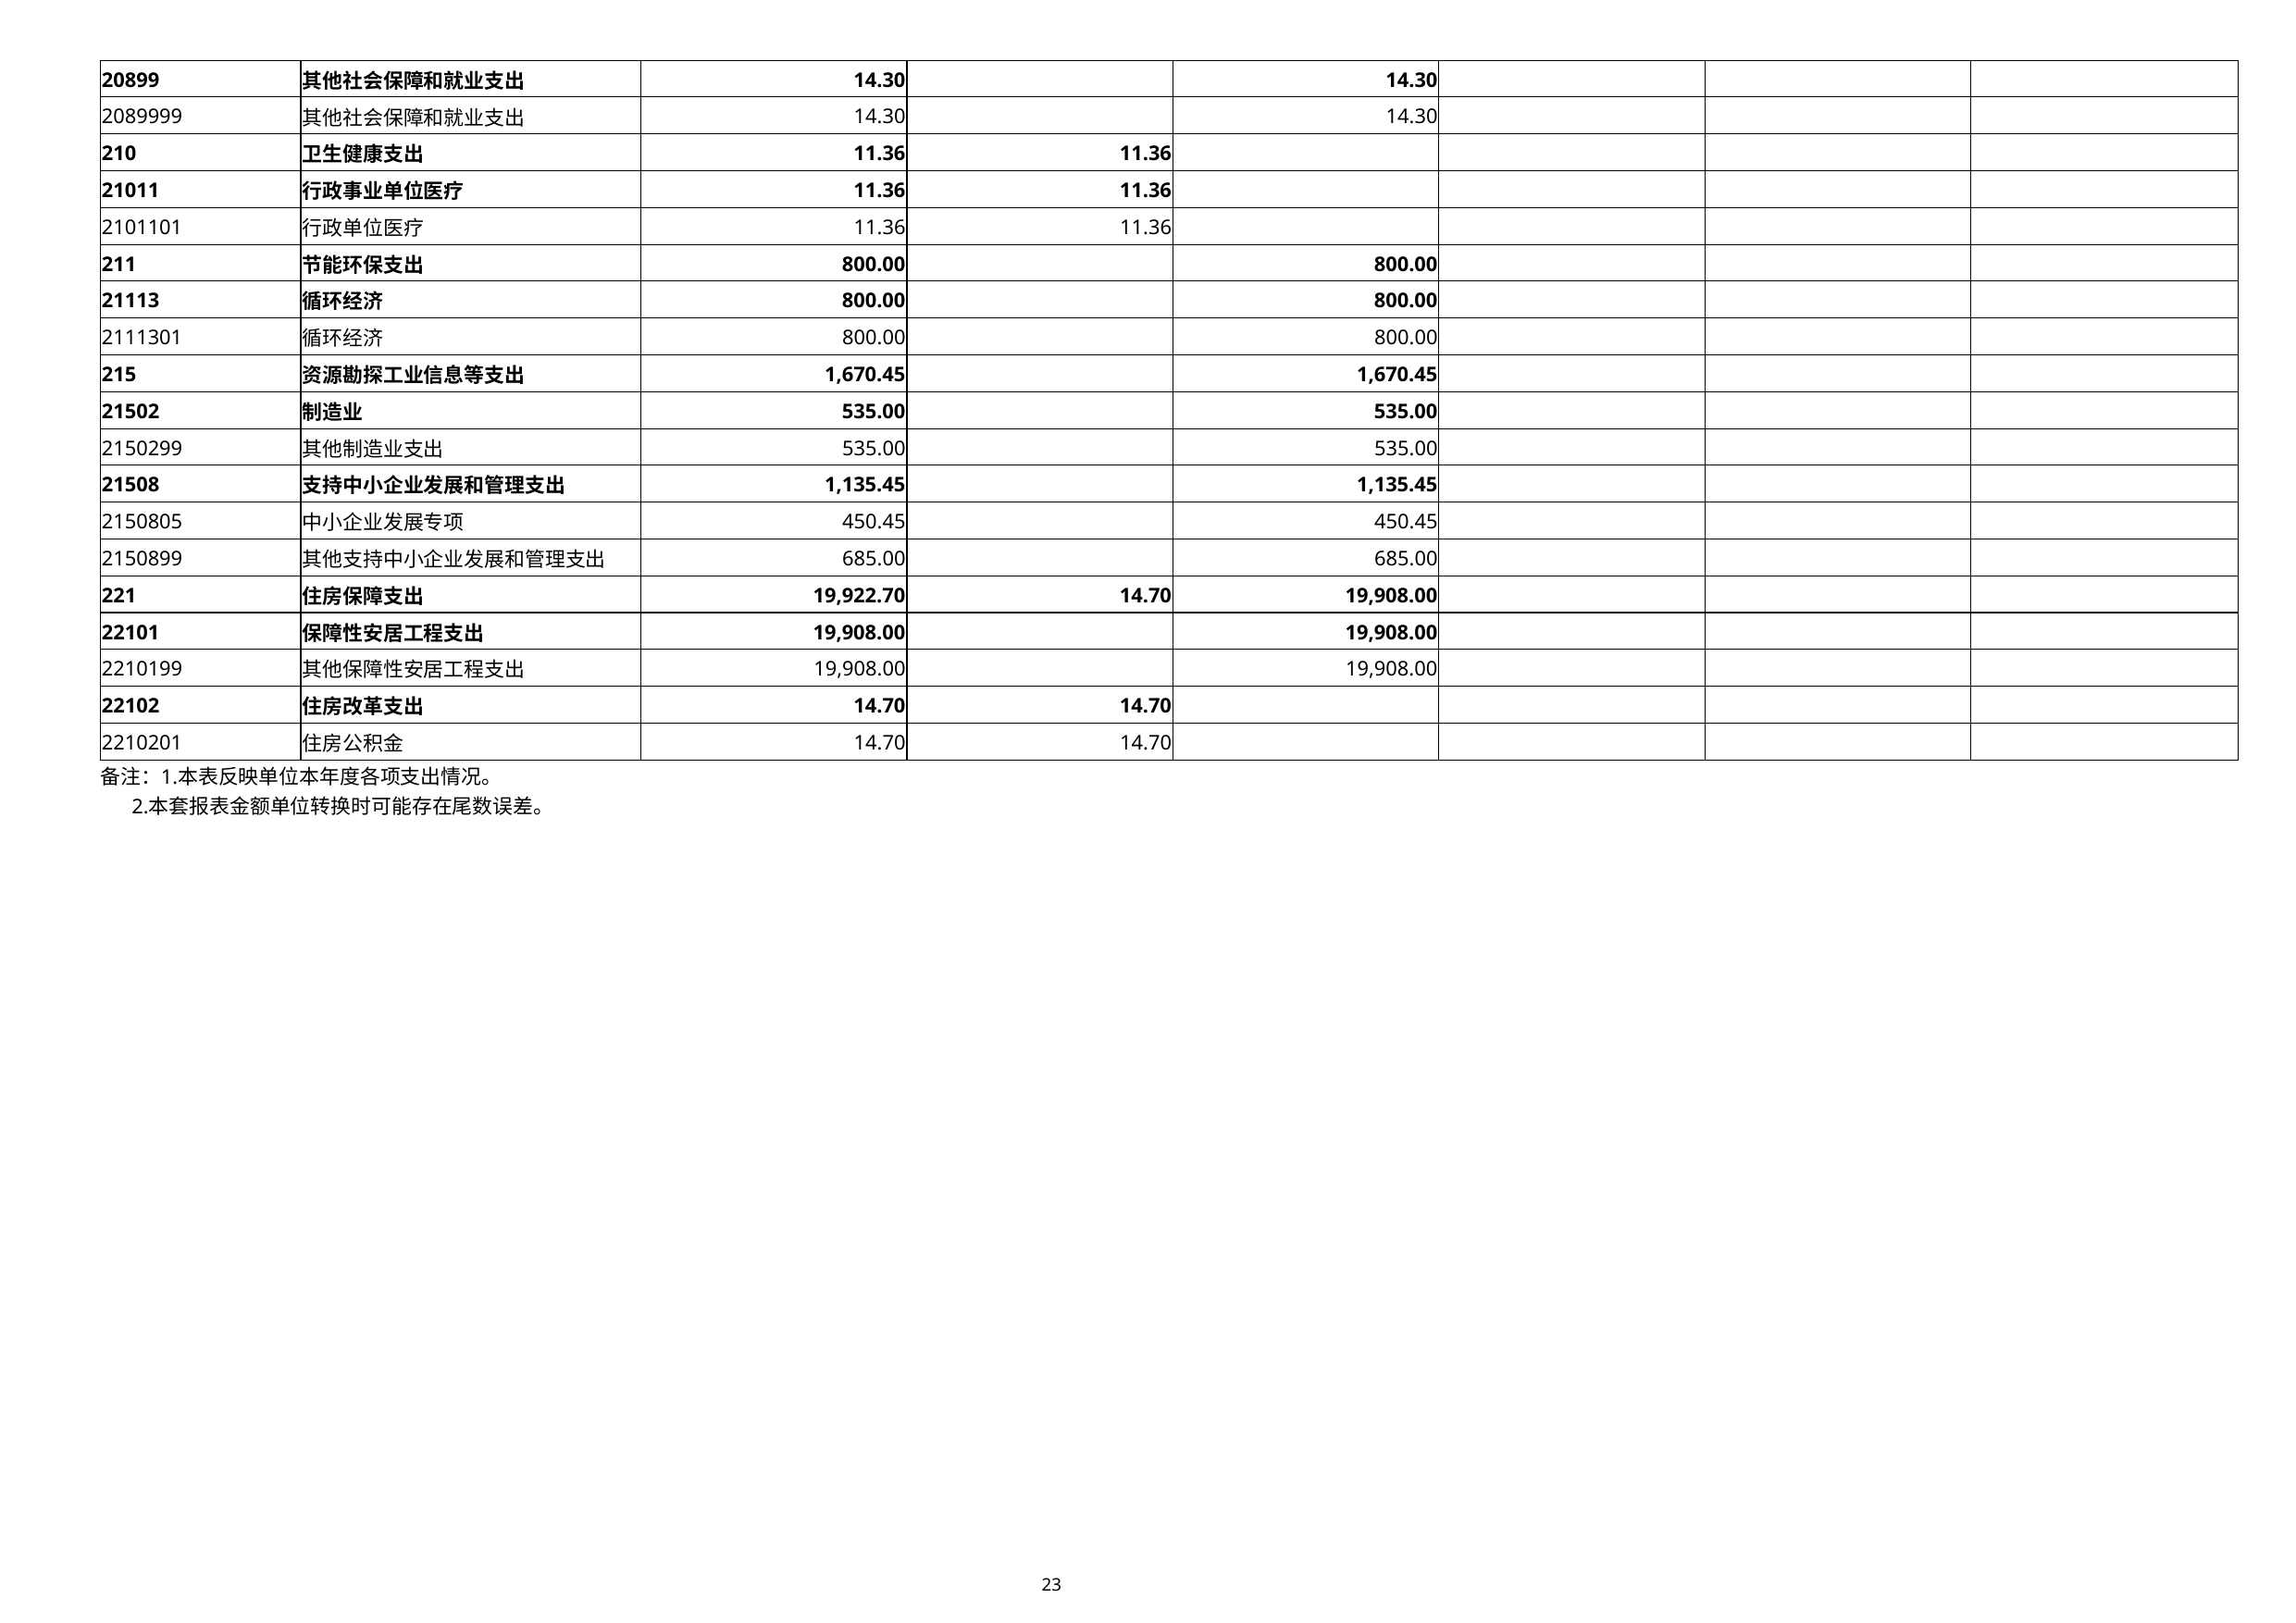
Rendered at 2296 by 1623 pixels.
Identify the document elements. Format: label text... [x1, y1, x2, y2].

table_cell 800.00 [641, 281, 906, 317]
table_cell [1439, 61, 1705, 96]
table_cell [1971, 318, 2238, 354]
table_cell [1439, 539, 1705, 576]
table_cell [1706, 576, 1970, 612]
table_cell 其他制造业支出 [302, 429, 640, 465]
table_cell 210 [101, 134, 300, 170]
table_cell 221 [101, 576, 300, 612]
table_cell 行政单位医疗 [302, 208, 640, 243]
table_cell [908, 429, 1173, 465]
table_cell [1439, 392, 1705, 427]
table_cell 14.70 [908, 576, 1173, 612]
table_cell 800.00 [1173, 245, 1438, 280]
table_cell 循环经济 [302, 281, 640, 317]
table_cell [1706, 245, 1970, 280]
table_cell [1706, 724, 1970, 760]
table_cell 22102 [101, 687, 300, 723]
table_cell 22101 [101, 613, 300, 649]
table_cell 535.00 [1173, 429, 1438, 465]
table_cell 215 [101, 355, 300, 391]
table_cell [1971, 613, 2238, 649]
table_cell 19,908.00 [641, 650, 906, 686]
table_cell 2210199 [101, 650, 300, 686]
table_cell [1971, 245, 2238, 280]
table_cell [1439, 281, 1705, 317]
table_cell [908, 97, 1173, 133]
table_cell [908, 318, 1173, 354]
table_cell 685.00 [1173, 539, 1438, 576]
table_cell 450.45 [641, 502, 906, 539]
table_cell 2089999 [101, 97, 300, 133]
table_cell 1,670.45 [641, 355, 906, 391]
table_cell [1173, 208, 1438, 243]
text 2.本套报表金额单位转换时可能存在尾数误差。 [100, 790, 2252, 821]
table_cell [1173, 687, 1438, 723]
table_cell [1706, 429, 1970, 465]
table_cell [1971, 502, 2238, 539]
table_cell [1173, 724, 1438, 760]
table_cell 住房公积金 [302, 724, 640, 760]
table_cell 其他社会保障和就业支出 [302, 97, 640, 133]
table_cell [1971, 724, 2238, 760]
table_cell 2101101 [101, 208, 300, 243]
table_cell [1971, 650, 2238, 686]
table_cell [1706, 539, 1970, 576]
table_cell [908, 61, 1173, 96]
table_cell [1439, 465, 1705, 502]
table_cell [1439, 355, 1705, 391]
table_cell 住房保障支出 [302, 576, 640, 612]
table_cell [1706, 281, 1970, 317]
table_cell [908, 245, 1173, 280]
table_cell [1173, 134, 1438, 170]
table_cell 资源勘探工业信息等支出 [302, 355, 640, 391]
table_cell 2150899 [101, 539, 300, 576]
table_cell [1706, 392, 1970, 427]
table_cell 535.00 [1173, 392, 1438, 427]
table_cell 20899 [101, 61, 300, 96]
table_cell 450.45 [1173, 502, 1438, 539]
table_cell 2150805 [101, 502, 300, 539]
table_cell 21508 [101, 465, 300, 502]
table_cell 14.70 [908, 724, 1173, 760]
table_cell [1439, 245, 1705, 280]
table_cell 2210201 [101, 724, 300, 760]
table_cell [1706, 465, 1970, 502]
table_cell [1439, 318, 1705, 354]
table_cell 中小企业发展专项 [302, 502, 640, 539]
table_cell [908, 502, 1173, 539]
table_cell [1706, 650, 1970, 686]
table_cell 11.36 [641, 134, 906, 170]
table_cell [1706, 502, 1970, 539]
table_cell 800.00 [641, 245, 906, 280]
table_cell 2111301 [101, 318, 300, 354]
table_cell [1971, 355, 2238, 391]
table_cell 211 [101, 245, 300, 280]
table_cell 支持中小企业发展和管理支出 [302, 465, 640, 502]
table_cell [908, 613, 1173, 649]
table_cell [1971, 576, 2238, 612]
table_cell 19,908.00 [1173, 613, 1438, 649]
table_cell [1971, 392, 2238, 427]
table_cell [1971, 97, 2238, 133]
table_cell 21011 [101, 171, 300, 207]
table_cell 21502 [101, 392, 300, 427]
table_cell [1971, 465, 2238, 502]
table_cell [1971, 134, 2238, 170]
table_cell 14.30 [1173, 97, 1438, 133]
table_cell 循环经济 [302, 318, 640, 354]
table_cell 19,908.00 [1173, 576, 1438, 612]
table_cell 1,135.45 [641, 465, 906, 502]
table_cell [1706, 61, 1970, 96]
table_cell 1,135.45 [1173, 465, 1438, 502]
table_cell [1706, 97, 1970, 133]
table_cell 其他支持中小企业发展和管理支出 [302, 539, 640, 576]
table_cell 其他保障性安居工程支出 [302, 650, 640, 686]
table_cell 制造业 [302, 392, 640, 427]
table_cell 14.70 [908, 687, 1173, 723]
table_cell [908, 281, 1173, 317]
table_cell [1971, 539, 2238, 576]
table_cell [1971, 429, 2238, 465]
table_cell [908, 465, 1173, 502]
table_cell 节能环保支出 [302, 245, 640, 280]
table_cell 11.36 [908, 208, 1173, 243]
table_cell [908, 539, 1173, 576]
table_cell 14.30 [641, 61, 906, 96]
table_cell 11.36 [641, 208, 906, 243]
table_cell [1439, 429, 1705, 465]
table_cell [908, 650, 1173, 686]
table_cell 800.00 [1173, 318, 1438, 354]
table_cell [1706, 208, 1970, 243]
table_cell [1706, 134, 1970, 170]
table_cell [1971, 687, 2238, 723]
table_cell [1439, 576, 1705, 612]
table_cell 住房改革支出 [302, 687, 640, 723]
table_cell 685.00 [641, 539, 906, 576]
table_cell [1706, 613, 1970, 649]
table_cell [1971, 61, 2238, 96]
table_cell [1439, 171, 1705, 207]
table_cell [1971, 281, 2238, 317]
table_cell 14.30 [1173, 61, 1438, 96]
table_cell [1706, 687, 1970, 723]
table_cell 19,922.70 [641, 576, 906, 612]
table_cell [1439, 724, 1705, 760]
table_cell [1971, 171, 2238, 207]
table_cell [1439, 613, 1705, 649]
table_cell 保障性安居工程支出 [302, 613, 640, 649]
table_cell 卫生健康支出 [302, 134, 640, 170]
table_cell [1439, 650, 1705, 686]
table_cell 2150299 [101, 429, 300, 465]
table_cell 19,908.00 [641, 613, 906, 649]
table_cell 14.70 [641, 724, 906, 760]
table_cell 800.00 [1173, 281, 1438, 317]
table_cell [1971, 208, 2238, 243]
table_cell [1439, 97, 1705, 133]
table_cell 14.70 [641, 687, 906, 723]
table_cell [1439, 502, 1705, 539]
table_cell 19,908.00 [1173, 650, 1438, 686]
table_cell 其他社会保障和就业支出 [302, 61, 640, 96]
table_cell 21113 [101, 281, 300, 317]
table_cell [1173, 171, 1438, 207]
table_cell [1439, 134, 1705, 170]
table_cell 11.36 [908, 171, 1173, 207]
table_cell 800.00 [641, 318, 906, 354]
table_cell 行政事业单位医疗 [302, 171, 640, 207]
text 备注：1.本表反映单位本年度各项支出情况。 [100, 761, 2252, 790]
table_cell 535.00 [641, 392, 906, 427]
table_cell 1,670.45 [1173, 355, 1438, 391]
table_cell [1706, 318, 1970, 354]
table_cell [1706, 355, 1970, 391]
table_cell [908, 355, 1173, 391]
table_cell 535.00 [641, 429, 906, 465]
table_cell [1439, 208, 1705, 243]
table_cell [908, 392, 1173, 427]
table_cell 11.36 [641, 171, 906, 207]
table_cell [1439, 687, 1705, 723]
table_cell [1706, 171, 1970, 207]
table_cell 11.36 [908, 134, 1173, 170]
table_cell 14.30 [641, 97, 906, 133]
